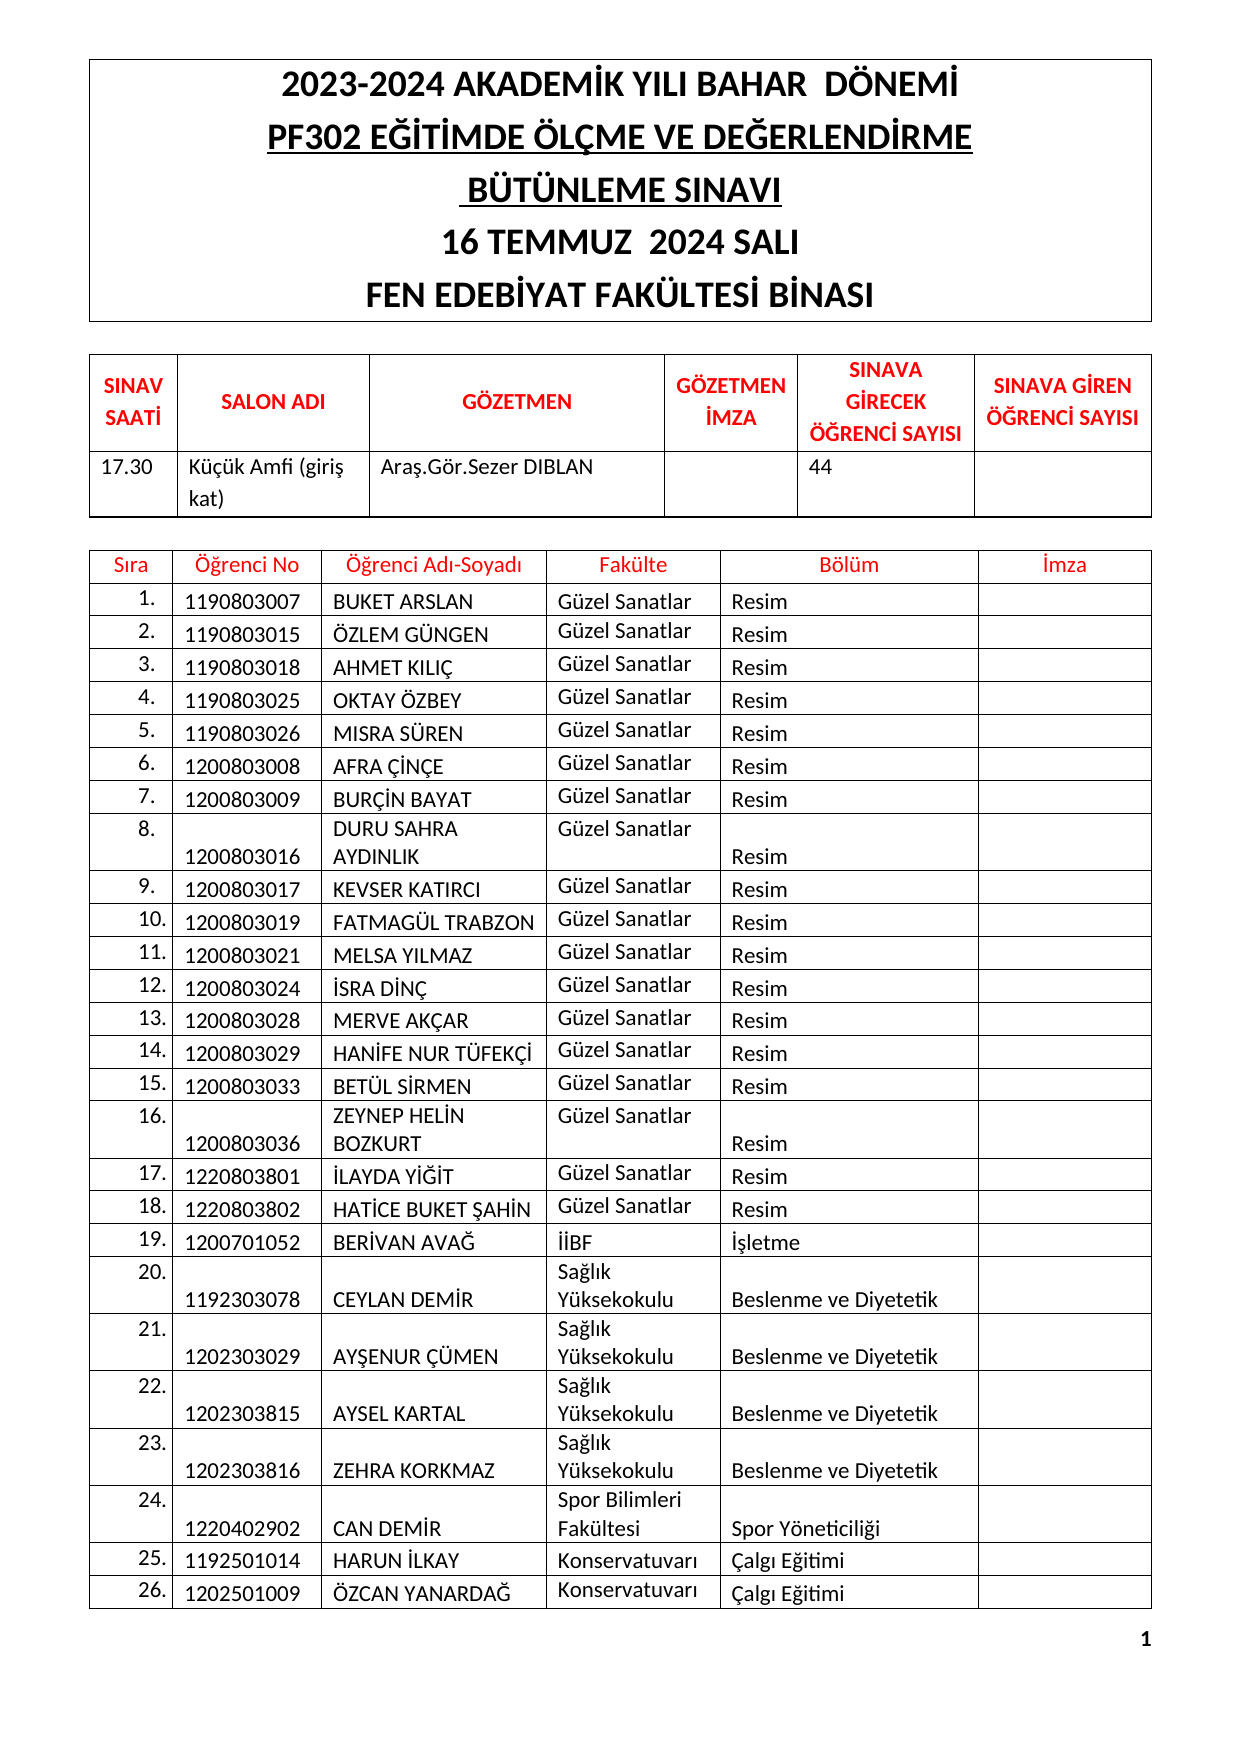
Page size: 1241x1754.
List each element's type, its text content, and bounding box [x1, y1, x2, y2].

table_cell [979, 970, 1151, 1002]
table_cell [90, 1486, 172, 1542]
table_cell Beslenme ve Diyetetik [721, 1371, 978, 1427]
table_cell [90, 1257, 172, 1313]
table_header Sıra [90, 551, 172, 582]
table_cell [90, 1429, 172, 1484]
table_cell 1200803019 [173, 904, 321, 936]
table_cell [90, 715, 172, 747]
table_cell [90, 904, 172, 936]
table_cell MERVE AKÇAR [322, 1003, 546, 1034]
table_cell [90, 970, 172, 1002]
table_header Öğrenci Adı-Soyadı [322, 551, 546, 582]
table_cell [979, 1486, 1151, 1542]
table_cell [90, 1101, 172, 1157]
table_cell [979, 715, 1151, 747]
table_cell Resim [721, 649, 978, 681]
table_cell İSRA DİNÇ [322, 970, 546, 1002]
table_cell 1220402902 [173, 1486, 321, 1542]
table_cell Güzel Sanatlar [547, 814, 720, 870]
table_cell Araş.Gör.Sezer DIBLAN [370, 452, 664, 516]
table_cell Resim [721, 1191, 978, 1223]
table_cell MISRA SÜREN [322, 715, 546, 747]
table_cell Spor Yöneticiliği [721, 1486, 978, 1542]
table_cell [979, 682, 1151, 714]
table_cell [979, 1429, 1151, 1484]
table_header SALON ADI [178, 355, 369, 451]
table_cell [90, 748, 172, 780]
table_cell Çalgı Eğitimi [721, 1576, 978, 1607]
table_cell HANİFE NUR TÜFEKÇİ [322, 1036, 546, 1067]
table_cell 1200803024 [173, 970, 321, 1002]
table_cell İİBF [547, 1224, 720, 1256]
table_cell Güzel Sanatlar [547, 1003, 720, 1034]
table_cell [979, 1576, 1151, 1607]
table_cell [90, 814, 172, 870]
table_cell 1202303816 [173, 1429, 321, 1484]
table_cell [975, 452, 1151, 516]
table_cell AYSEL KARTAL [322, 1371, 546, 1427]
table_cell Güzel Sanatlar [547, 970, 720, 1002]
table_cell Güzel Sanatlar [547, 748, 720, 780]
table_cell BURÇİN BAYAT [322, 781, 546, 813]
table_header SINAV SAATİ [90, 355, 177, 451]
table_cell ZEHRA KORKMAZ [322, 1429, 546, 1484]
table_cell Güzel Sanatlar [547, 1159, 720, 1190]
table_cell 1190803018 [173, 649, 321, 681]
table_cell 1200803021 [173, 937, 321, 969]
table_cell [979, 781, 1151, 813]
table_cell AFRA ÇİNÇE [322, 748, 546, 780]
table_cell [979, 1543, 1151, 1574]
table_cell ÖZLEM GÜNGEN [322, 616, 546, 648]
table_cell Resim [721, 781, 978, 813]
table_cell Güzel Sanatlar [547, 616, 720, 648]
table_cell Spor Bilimleri Fakültesi [547, 1486, 720, 1542]
table_cell Sağlık Yüksekokulu [547, 1429, 720, 1484]
table_cell [90, 1003, 172, 1034]
table_cell OKTAY ÖZBEY [322, 682, 546, 714]
table_cell KEVSER KATIRCI [322, 871, 546, 903]
table_cell 1220803802 [173, 1191, 321, 1223]
table_cell [979, 1371, 1151, 1427]
table_cell [90, 682, 172, 714]
table_cell Resim [721, 871, 978, 903]
table_cell Güzel Sanatlar [547, 715, 720, 747]
table_cell 1200803016 [173, 814, 321, 870]
table_cell AHMET KILIÇ [322, 649, 546, 681]
table_cell 1200803008 [173, 748, 321, 780]
table_cell CAN DEMİR [322, 1486, 546, 1542]
table_cell [979, 1036, 1151, 1067]
table_cell Resim [721, 904, 978, 936]
table_cell 44 [798, 452, 974, 516]
table_cell 1190803007 [173, 584, 321, 615]
table_header GÖZETMEN İMZA [665, 355, 797, 451]
table_cell Resim [721, 1036, 978, 1067]
table_cell ZEYNEP HELİN BOZKURT [322, 1101, 546, 1157]
table_cell Sağlık Yüksekokulu [547, 1371, 720, 1427]
table_cell [979, 814, 1151, 870]
table_cell Güzel Sanatlar [547, 682, 720, 714]
table_cell [979, 748, 1151, 780]
table_cell İLAYDA YİĞİT [322, 1159, 546, 1190]
table_cell [979, 1159, 1151, 1190]
table_cell 1202501009 [173, 1576, 321, 1607]
table_cell 1200803036 [173, 1101, 321, 1157]
table_cell 1200803017 [173, 871, 321, 903]
table_cell [979, 871, 1151, 903]
table_header Bölüm [721, 551, 978, 582]
table_cell [90, 1371, 172, 1427]
table_cell 1200803009 [173, 781, 321, 813]
table_cell [90, 1191, 172, 1223]
table_cell [665, 452, 797, 516]
table_cell 1220803801 [173, 1159, 321, 1190]
table_cell DURU SAHRA AYDINLIK [322, 814, 546, 870]
table_cell [979, 616, 1151, 648]
table_cell 17.30 [90, 452, 177, 516]
table_cell 1202303815 [173, 1371, 321, 1427]
table_cell Güzel Sanatlar [547, 937, 720, 969]
table_cell Konservatuvarı [547, 1576, 720, 1607]
table_cell Resim [721, 682, 978, 714]
table_cell MELSA YILMAZ [322, 937, 546, 969]
table_cell [979, 1224, 1151, 1256]
table_cell Güzel Sanatlar [547, 1069, 720, 1100]
table_cell Güzel Sanatlar [547, 871, 720, 903]
table_cell [979, 904, 1151, 936]
table_cell [90, 616, 172, 648]
table_cell Resim [721, 715, 978, 747]
table_cell BETÜL SİRMEN [322, 1069, 546, 1100]
table_cell 1190803025 [173, 682, 321, 714]
table_cell [90, 1224, 172, 1256]
table_cell Güzel Sanatlar [547, 584, 720, 615]
table_cell [979, 584, 1151, 615]
table_cell Sağlık Yüksekokulu [547, 1257, 720, 1313]
table_cell 1202303029 [173, 1314, 321, 1370]
table_cell [90, 937, 172, 969]
table_cell 1200803028 [173, 1003, 321, 1034]
table_cell Güzel Sanatlar [547, 904, 720, 936]
table_header Öğrenci No [173, 551, 321, 582]
table_cell FATMAGÜL TRABZON [322, 904, 546, 936]
table_cell Resim [721, 970, 978, 1002]
table_cell Resim [721, 616, 978, 648]
table_cell Resim [721, 748, 978, 780]
table_cell Güzel Sanatlar [547, 649, 720, 681]
table_cell [979, 1257, 1151, 1313]
table_cell [90, 1543, 172, 1574]
table_cell [90, 1069, 172, 1100]
table_cell Resim [721, 1069, 978, 1100]
table_cell CEYLAN DEMİR [322, 1257, 546, 1313]
table_cell HATİCE BUKET ŞAHİN [322, 1191, 546, 1223]
table_header SINAVA GİREN ÖĞRENCİ SAYISI [975, 355, 1151, 451]
table_cell Resim [721, 814, 978, 870]
table_cell HARUN İLKAY [322, 1543, 546, 1574]
table_header Fakülte [547, 551, 720, 582]
table_header İmza [979, 551, 1151, 582]
table_cell Konservatuvarı [547, 1543, 720, 1574]
table_header GÖZETMEN [370, 355, 664, 451]
table_cell [90, 781, 172, 813]
table_cell 1200701052 [173, 1224, 321, 1256]
table_header SINAVA GİRECEK ÖĞRENCİ SAYISI [798, 355, 974, 451]
table_cell Güzel Sanatlar [547, 1191, 720, 1223]
table_cell [90, 1036, 172, 1067]
table_cell [979, 1069, 1151, 1100]
table_cell 1200803029 [173, 1036, 321, 1067]
table_cell [90, 1314, 172, 1370]
table_cell Resim [721, 1159, 978, 1190]
table_cell İşletme [721, 1224, 978, 1256]
table_cell [979, 1101, 1151, 1157]
table_cell Çalgı Eğitimi [721, 1543, 978, 1574]
table_cell 1200803033 [173, 1069, 321, 1100]
table_cell [979, 937, 1151, 969]
table_cell Beslenme ve Diyetetik [721, 1257, 978, 1313]
table_cell [90, 649, 172, 681]
table_cell [90, 584, 172, 615]
table_cell Küçük Amfi (giriş kat) [178, 452, 369, 516]
table_cell [979, 1003, 1151, 1034]
table_cell Güzel Sanatlar [547, 781, 720, 813]
table_cell 1190803026 [173, 715, 321, 747]
table_cell 1192303078 [173, 1257, 321, 1313]
table_cell Güzel Sanatlar [547, 1101, 720, 1157]
table_cell Resim [721, 937, 978, 969]
table_cell AYŞENUR ÇÜMEN [322, 1314, 546, 1370]
table_header 2023-2024 AKADEMİK YILI BAHAR DÖNEMİ PF302 EĞİTİMDE ÖLÇME VE DEĞERLENDİRME BÜTÜNLEME SINAVI 16 TEMMUZ 2024 SALI FEN EDEBİYAT FAKÜLTESİ BİNASI [90, 60, 1151, 321]
table_cell BERİVAN AVAĞ [322, 1224, 546, 1256]
table_cell 1192501014 [173, 1543, 321, 1574]
table_cell [90, 871, 172, 903]
table_cell ÖZCAN YANARDAĞ [322, 1576, 546, 1607]
table_cell BUKET ARSLAN [322, 584, 546, 615]
table_cell [979, 1314, 1151, 1370]
table_cell Sağlık Yüksekokulu [547, 1314, 720, 1370]
table_cell [979, 1191, 1151, 1223]
table_cell [979, 649, 1151, 681]
table_cell [90, 1576, 172, 1607]
table_cell Resim [721, 584, 978, 615]
table_cell Güzel Sanatlar [547, 1036, 720, 1067]
table_cell Resim [721, 1003, 978, 1034]
table_cell Beslenme ve Diyetetik [721, 1429, 978, 1484]
table_cell Resim [721, 1101, 978, 1157]
table_cell Beslenme ve Diyetetik [721, 1314, 978, 1370]
table_cell 1190803015 [173, 616, 321, 648]
table_cell [90, 1159, 172, 1190]
